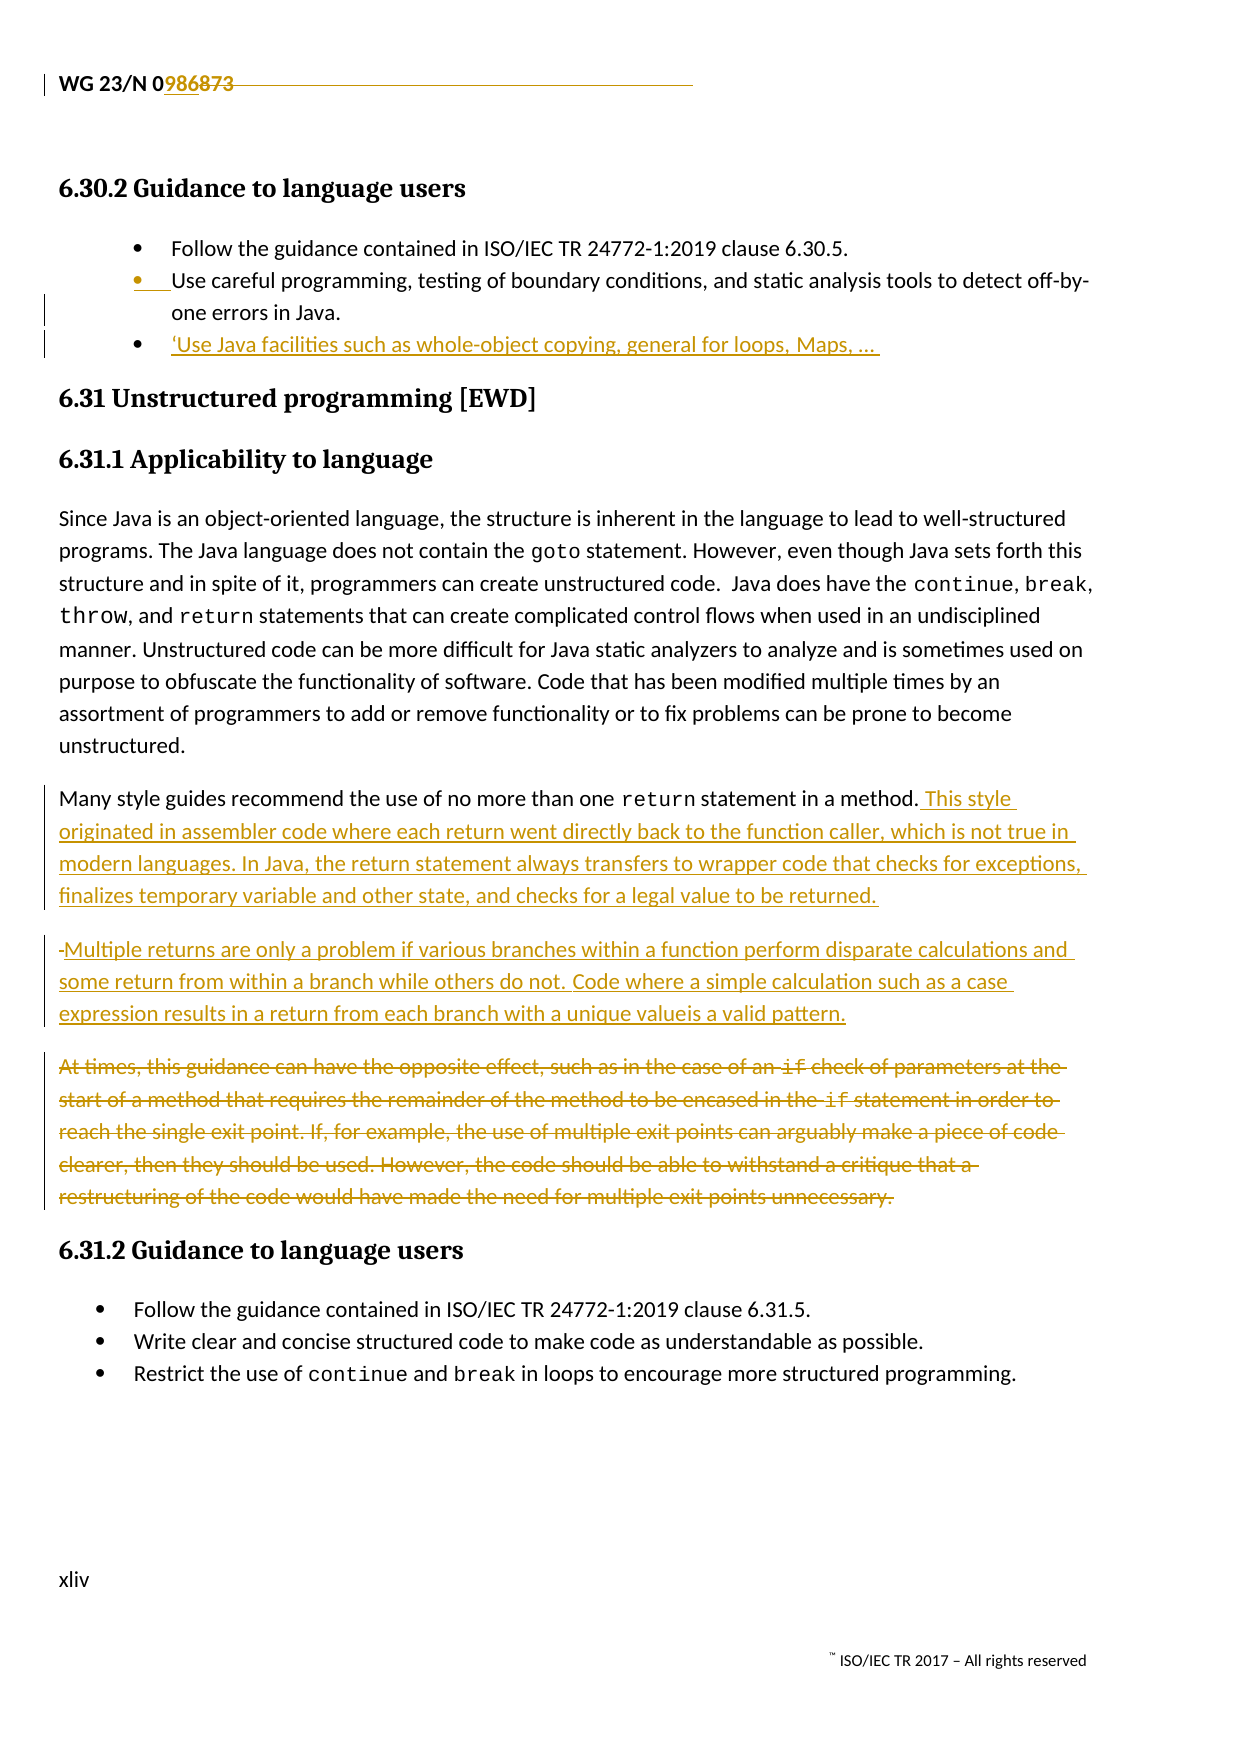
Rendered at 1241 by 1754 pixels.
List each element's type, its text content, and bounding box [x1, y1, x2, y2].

subtitle 6.30.2 Guidance to language users [58, 173, 1099, 205]
list Follow the guidance contained in ISO/IEC TR 24772-1:2019 clause 6.30.5. [133, 234, 1099, 262]
text Since Java is an object-oriented language, the structure is inherent in the language to lead to well-structured programs. The Java language does not contain the goto statement. However, even though Java sets forth this structure and in spite of it, programmers can create unstructured code. Java does have the continue, break, throw, and return statements that can create complicated control flows when used in an undisciplined manner. Unstructured code can be more difficult for Java static analyzers to analyze and is sometimes used on purpose to obfuscate the functionality of software. Code that has been modified multiple times by an assortment of programmers to add or remove functionality or to fix problems can be prone to become unstructured. [58, 504, 1099, 759]
text Many style guides recommend the use of no more than one return statement in a method. [58, 784, 1099, 910]
list Restrict the use of continue and break in loops to encourage more structured programming. [96, 1359, 1099, 1388]
subtitle 6.31.2 Guidance to language users [58, 1235, 1099, 1266]
list Use careful programming, testing of boundary conditions, and static analysis tools to detect off-by-one errors in Java. [133, 266, 1099, 326]
list Write clear and concise structured code to make code as understandable as possible. [96, 1327, 1099, 1355]
subtitle 6.31 Unstructured programming [EWD] [58, 383, 1099, 414]
subtitle 6.31.1 Applicability to language [58, 444, 1099, 475]
list Follow the guidance contained in ISO/IEC TR 24772-1:2019 clause 6.31.5. [96, 1295, 1099, 1323]
